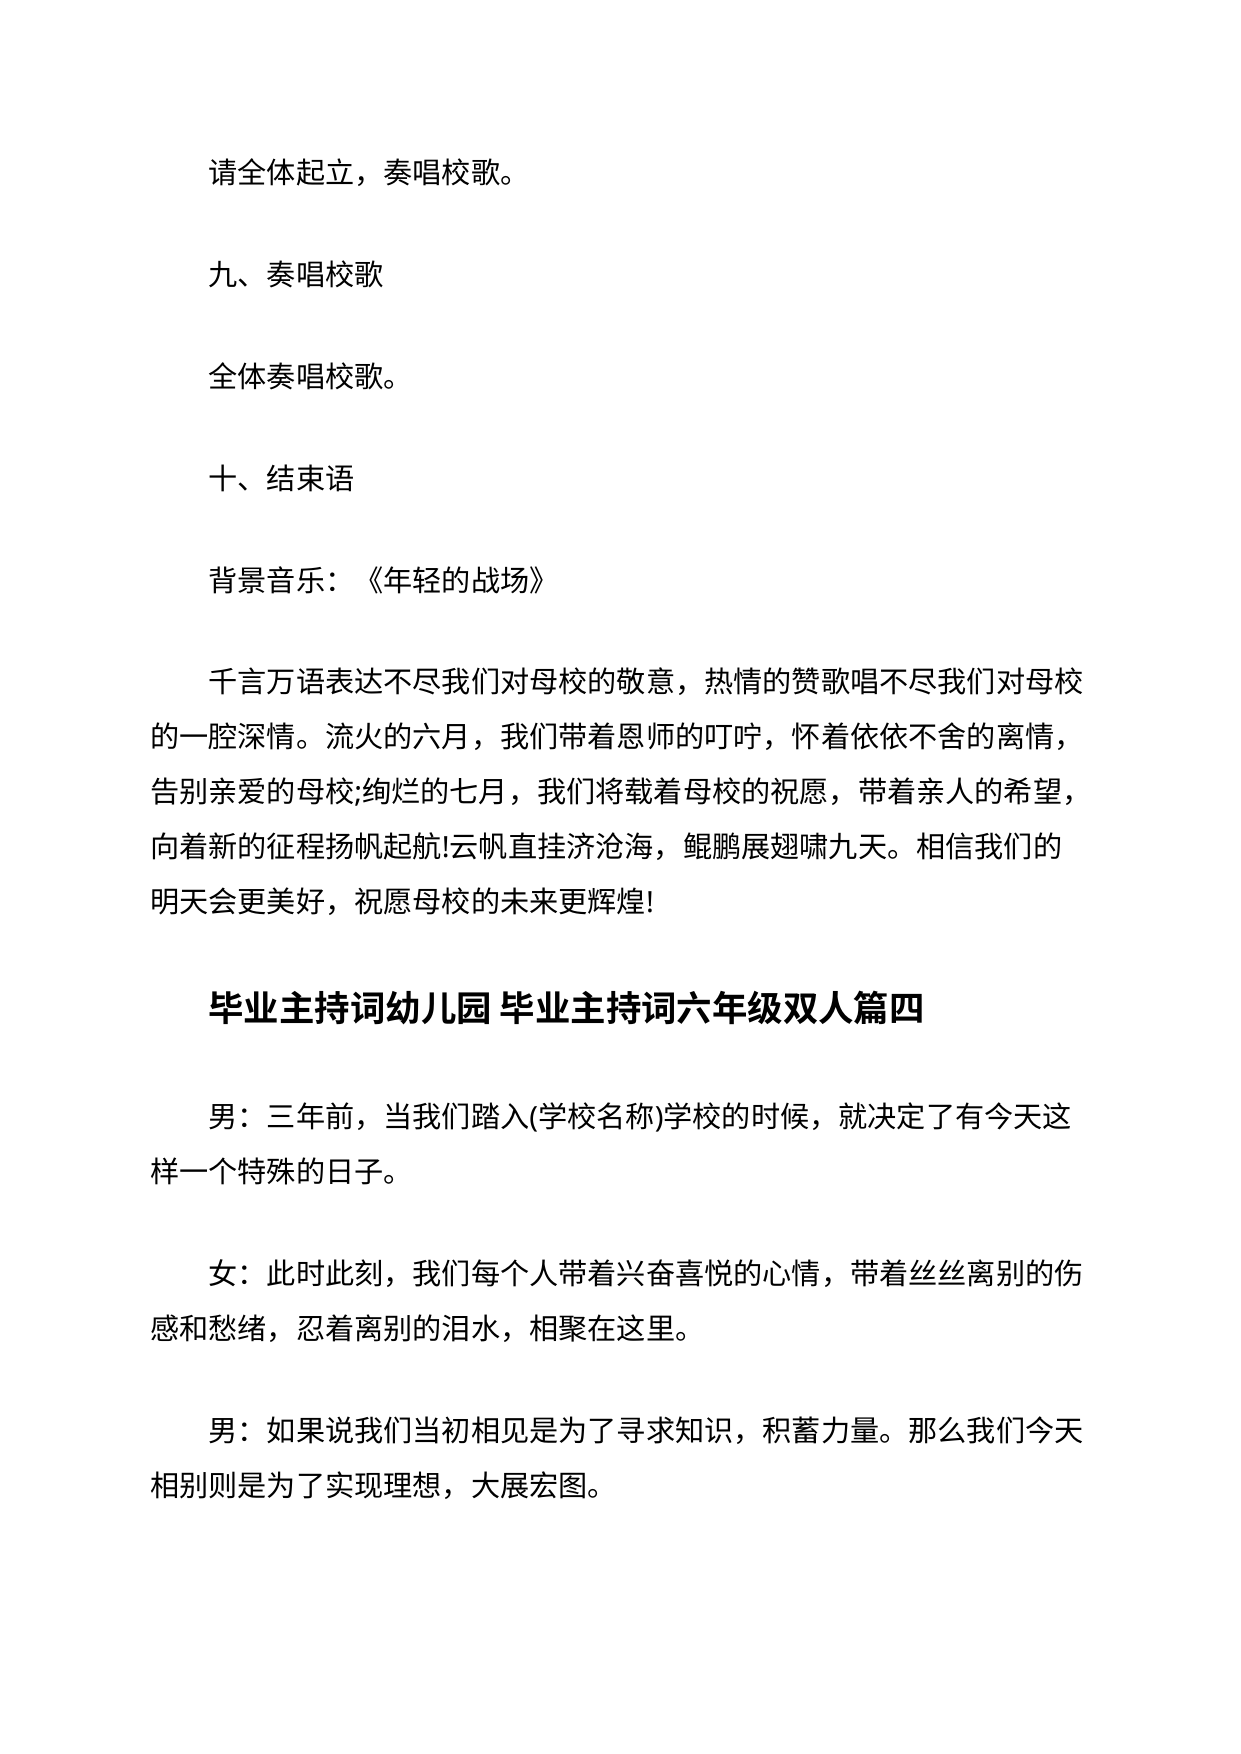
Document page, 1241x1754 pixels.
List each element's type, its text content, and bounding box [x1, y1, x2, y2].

text 十、结束语 [150, 455, 1090, 498]
text 请全体起立，奏唱校歌。 [150, 150, 1090, 192]
text 九、奏唱校歌 [150, 252, 1090, 294]
text 毕业主持词幼儿园 毕业主持词六年级双人篇四 [150, 981, 1090, 1032]
text 男：三年前，当我们踏入(学校名称)学校的时候，就决定了有今天这样一个特殊的日子。 [150, 1094, 1090, 1191]
text 男：如果说我们当初相见是为了寻求知识，积蓄力量。那么我们今天相别则是为了实现理想，大展宏图。 [150, 1407, 1090, 1505]
text 全体奏唱校歌。 [150, 353, 1090, 396]
text 千言万语表达不尽我们对母校的敬意，热情的赞歌唱不尽我们对母校的一腔深情。流火的六月，我们带着恩师的叮咛，怀着依依不舍的离情，告别亲爱的母校;绚烂的七月，我们将载着母校的祝愿，带着亲人的希望，向着新的征程扬帆起航!云帆直挂济沧海，鲲鹏展翅啸九天。相信我们的明天会更美好，祝愿母校的未来更辉煌! [150, 659, 1090, 921]
text 女：此时此刻，我们每个人带着兴奋喜悦的心情，带着丝丝离别的伤感和愁绪，忍着离别的泪水，相聚在这里。 [150, 1251, 1090, 1348]
text 背景音乐：《年轻的战场》 [150, 557, 1090, 599]
